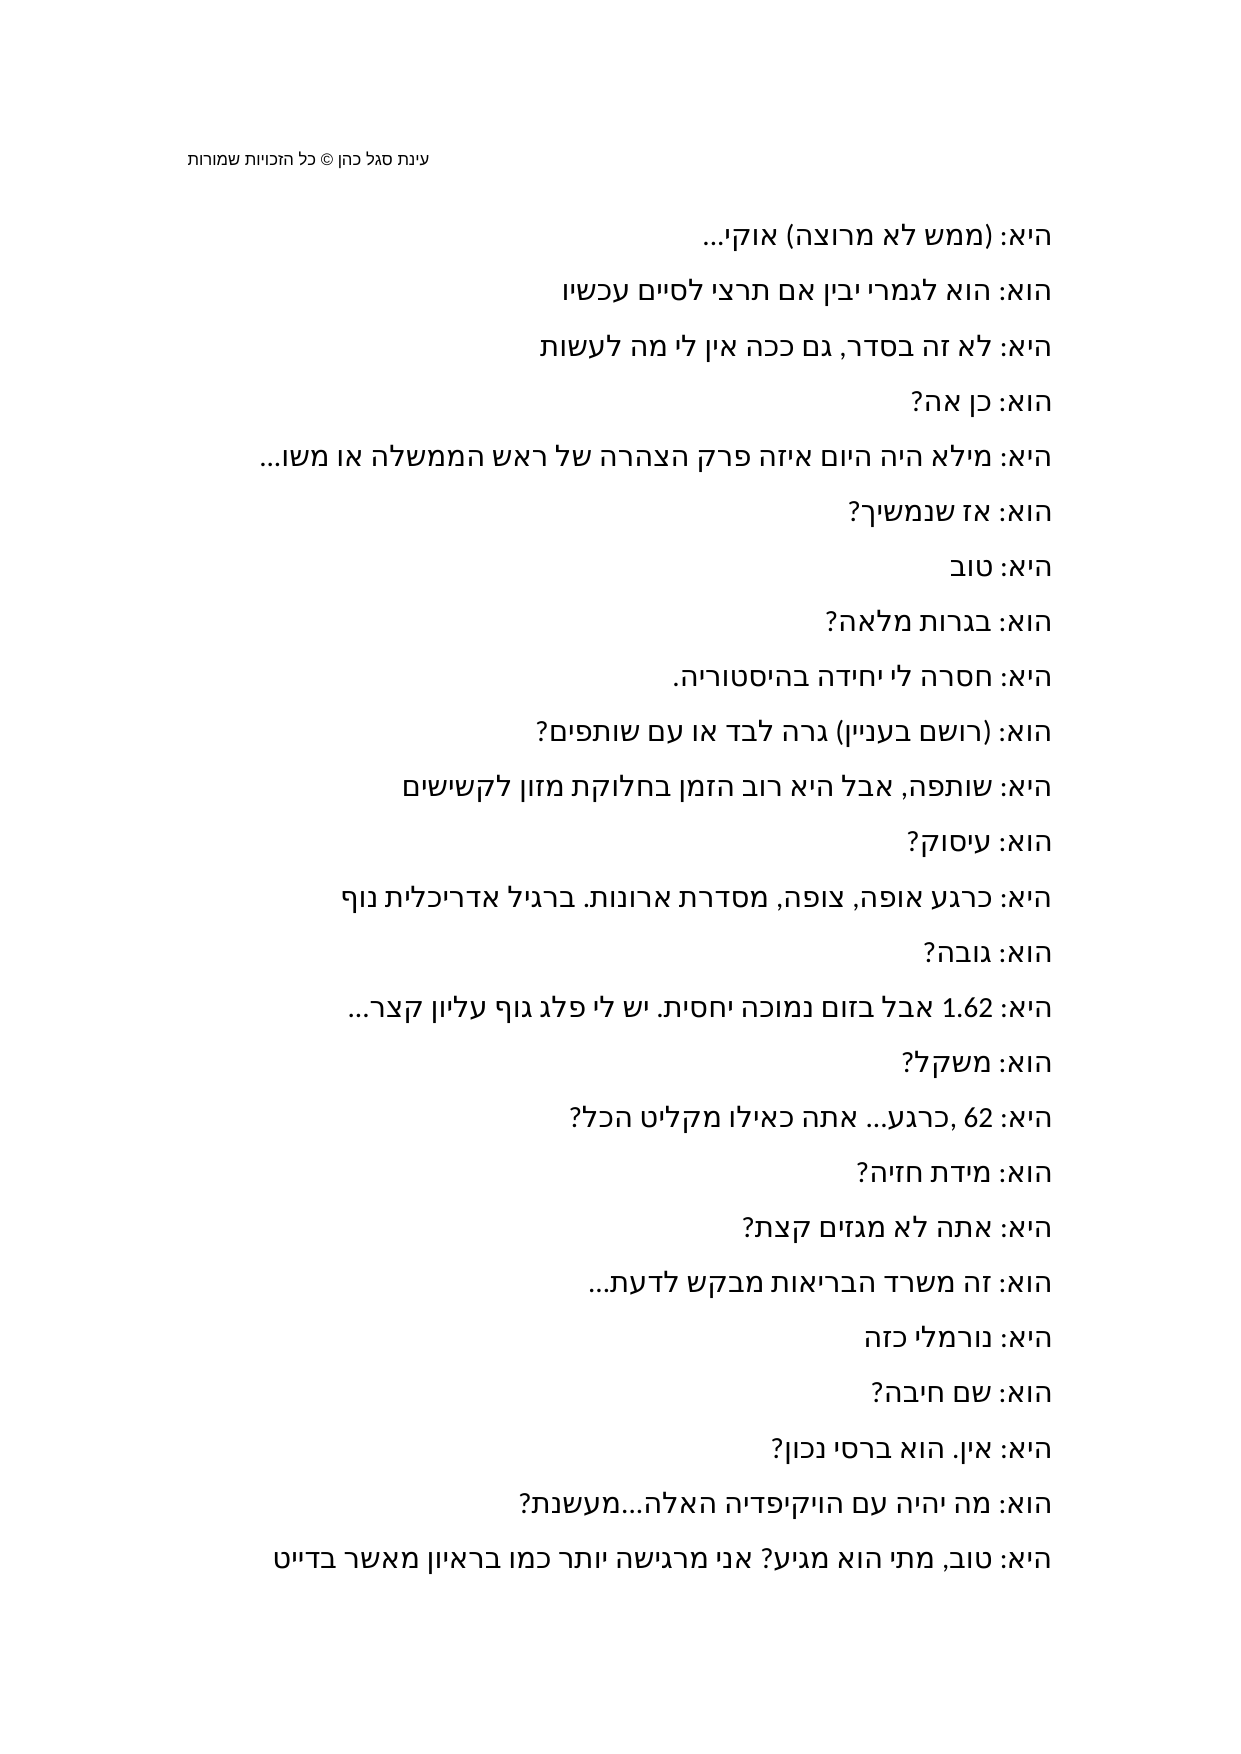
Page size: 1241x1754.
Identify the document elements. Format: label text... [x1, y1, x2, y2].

text הוא: גובה? [187, 934, 1053, 969]
text היא: 1.62 אבל בזום נמוכה יחסית. יש לי פלג גוף עליון קצר... [187, 989, 1053, 1024]
text היא: נורמלי כזה [187, 1319, 1053, 1355]
text היא: אין. הוא ברסי נכון? [187, 1430, 1053, 1465]
text הוא: מה יהיה עם הויקיפדיה האלה...מעשנת? [187, 1485, 1053, 1520]
text הוא: מידת חזיה? [187, 1154, 1053, 1190]
text היא: טוב, מתי הוא מגיע? אני מרגישה יותר כמו בראיון מאשר בדייט [187, 1540, 1053, 1576]
text היא: כרגע אופה, צופה, מסדרת ארונות. ברגיל אדריכלית נוף [187, 879, 1053, 914]
text הוא: כן אה? [187, 383, 1053, 418]
text הוא: אז שנמשיך? [187, 493, 1053, 528]
text הוא: עיסוק? [187, 823, 1053, 859]
text הוא: שם חיבה? [187, 1374, 1053, 1410]
text היא: חסרה לי יחידה בהיסטוריה. [187, 658, 1053, 694]
text היא: 62 ,כרגע... אתה כאילו מקליט הכל? [187, 1099, 1053, 1135]
text הוא: משקל? [187, 1044, 1053, 1079]
text הוא: הוא לגמרי יבין אם תרצי לסיים עכשיו [187, 272, 1053, 308]
text היא: לא זה בסדר, גם ככה אין לי מה לעשות [187, 328, 1053, 363]
text היא: שותפה, אבל היא רוב הזמן בחלוקת מזון לקשישים [187, 768, 1053, 804]
text היא: אתה לא מגזים קצת? [187, 1209, 1053, 1245]
text הוא: (רושם בעניין) גרה לבד או עם שותפים? [187, 713, 1053, 749]
text הוא: זה משרד הבריאות מבקש לדעת... [187, 1264, 1053, 1300]
text היא: טוב [187, 548, 1053, 584]
text היא: מילא היה היום איזה פרק הצהרה של ראש הממשלה או משו... [187, 438, 1053, 473]
text הוא: בגרות מלאה? [187, 603, 1053, 639]
text היא: (ממש לא מרוצה) אוקי... [187, 217, 1053, 253]
